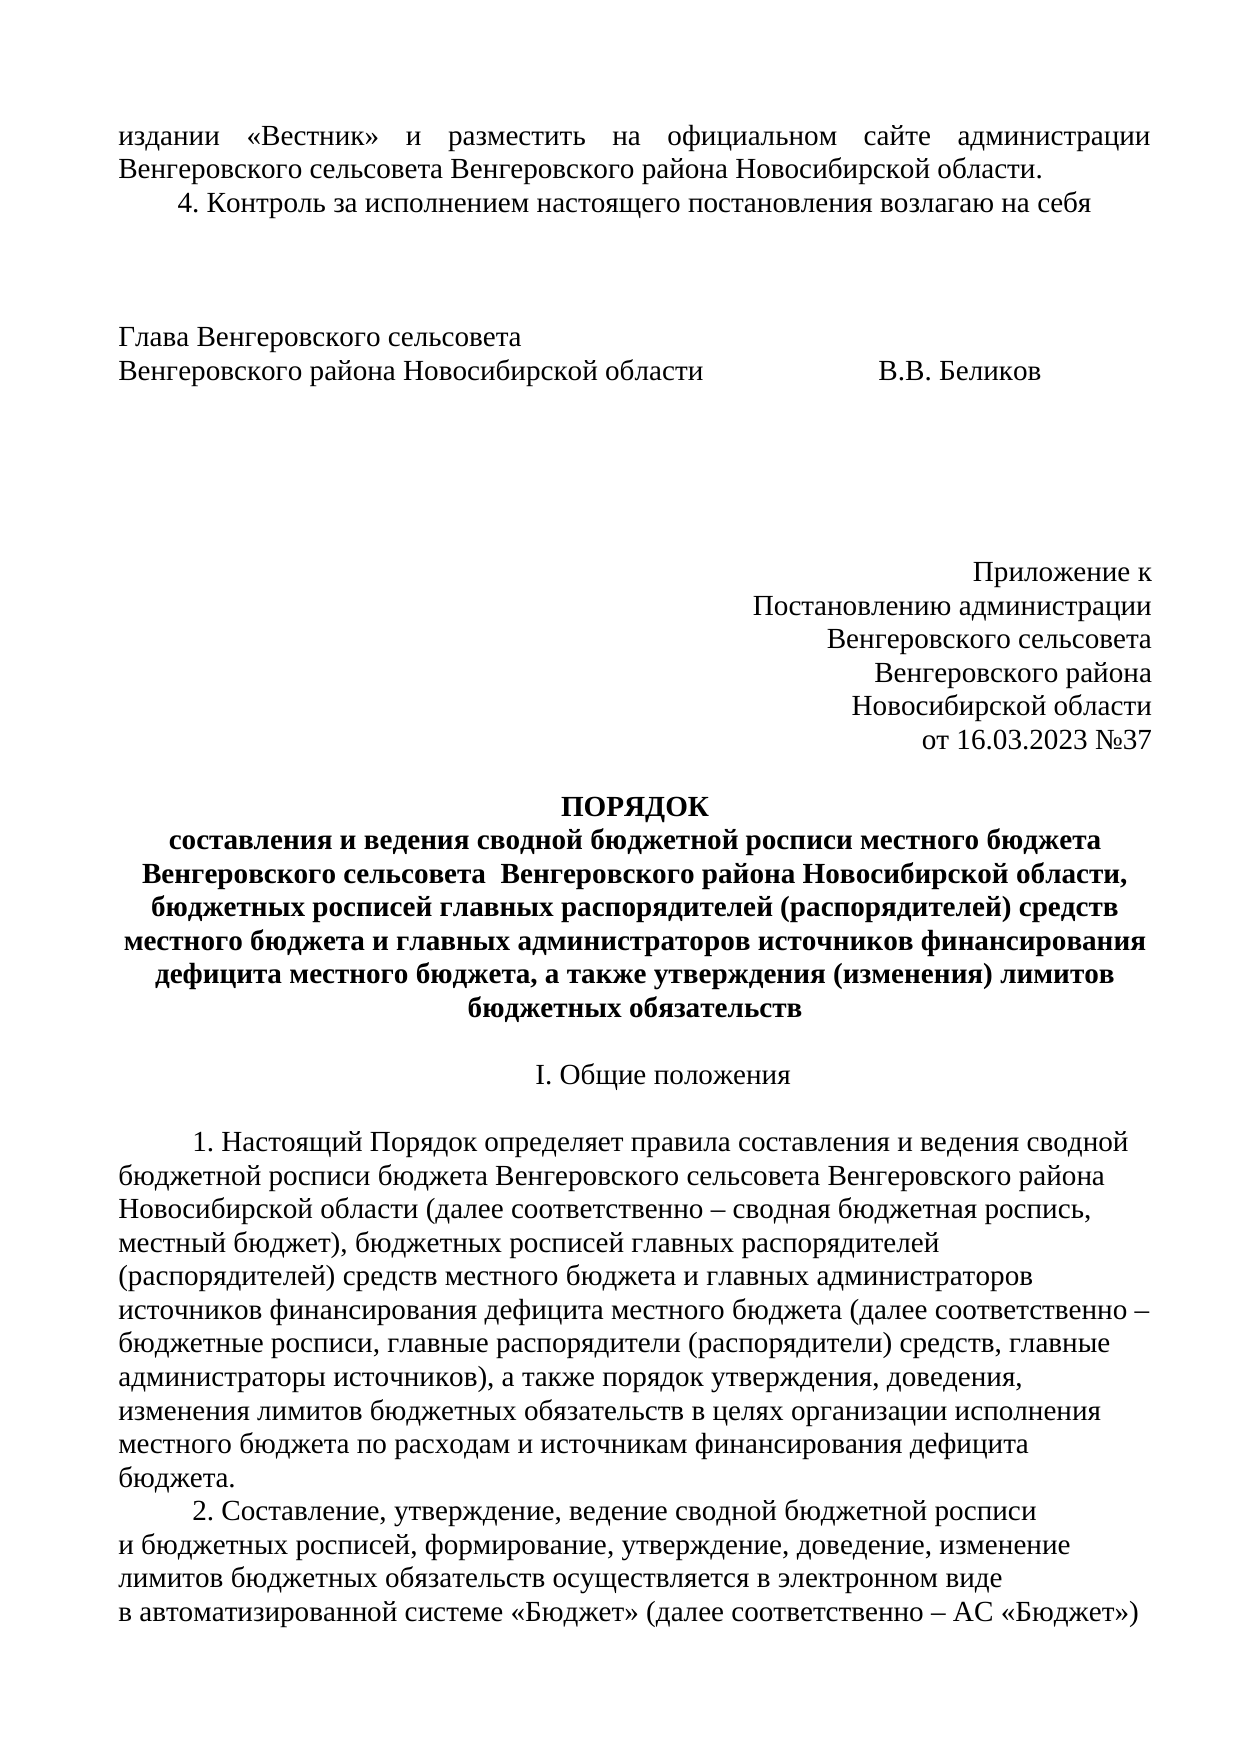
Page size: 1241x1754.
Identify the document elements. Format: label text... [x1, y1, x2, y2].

title Венгеровского района Новосибирской области В.В. Беликов [118, 353, 1152, 386]
text составления и ведения сводной бюджетной росписи местного бюджета Венгеровского сельсовета Венгеровского района Новосибирской области, бюджетных росписей главных распорядителей (распорядителей) средств местного бюджета и главных администраторов источников финансирования дефицита местного бюджета, а также утверждения (изменения) лимитов бюджетных обязательств [118, 822, 1152, 1024]
title 4. Контроль за исполнением настоящего постановления возлагаю на себя [118, 185, 1152, 219]
title ПОРЯДОК [118, 789, 1152, 822]
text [118, 1493, 1152, 1627]
title от 16.03.2023 №37 [118, 722, 1152, 755]
title Приложение к [118, 554, 1152, 588]
title Глава Венгеровского сельсовета [118, 319, 1152, 353]
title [118, 118, 1152, 185]
title Новосибирской области [118, 688, 1152, 722]
text 1. Настоящий Порядок определяет правила составления и ведения сводной бюджетной росписи бюджета Венгеровского сельсовета Венгеровского района Новосибирской области (далее соответственно – сводная бюджетная роспись, местный бюджет), бюджетных росписей главных распорядителей (распорядителей) средств местного бюджета и главных администраторов источников финансирования дефицита местного бюджета (далее соответственно – бюджетные росписи, главные распорядители (распорядители) средств, главные администраторы источников), а также порядок утверждения, доведения, изменения лимитов бюджетных обязательств в целях организации исполнения местного бюджета по расходам и источникам финансирования дефицита бюджета. [118, 1124, 1152, 1493]
text I. Общие положения [118, 1057, 1152, 1091]
title Венгеровского сельсовета [118, 621, 1152, 655]
title Постановлению администрации [118, 588, 1152, 621]
title Венгеровского района [118, 655, 1152, 688]
